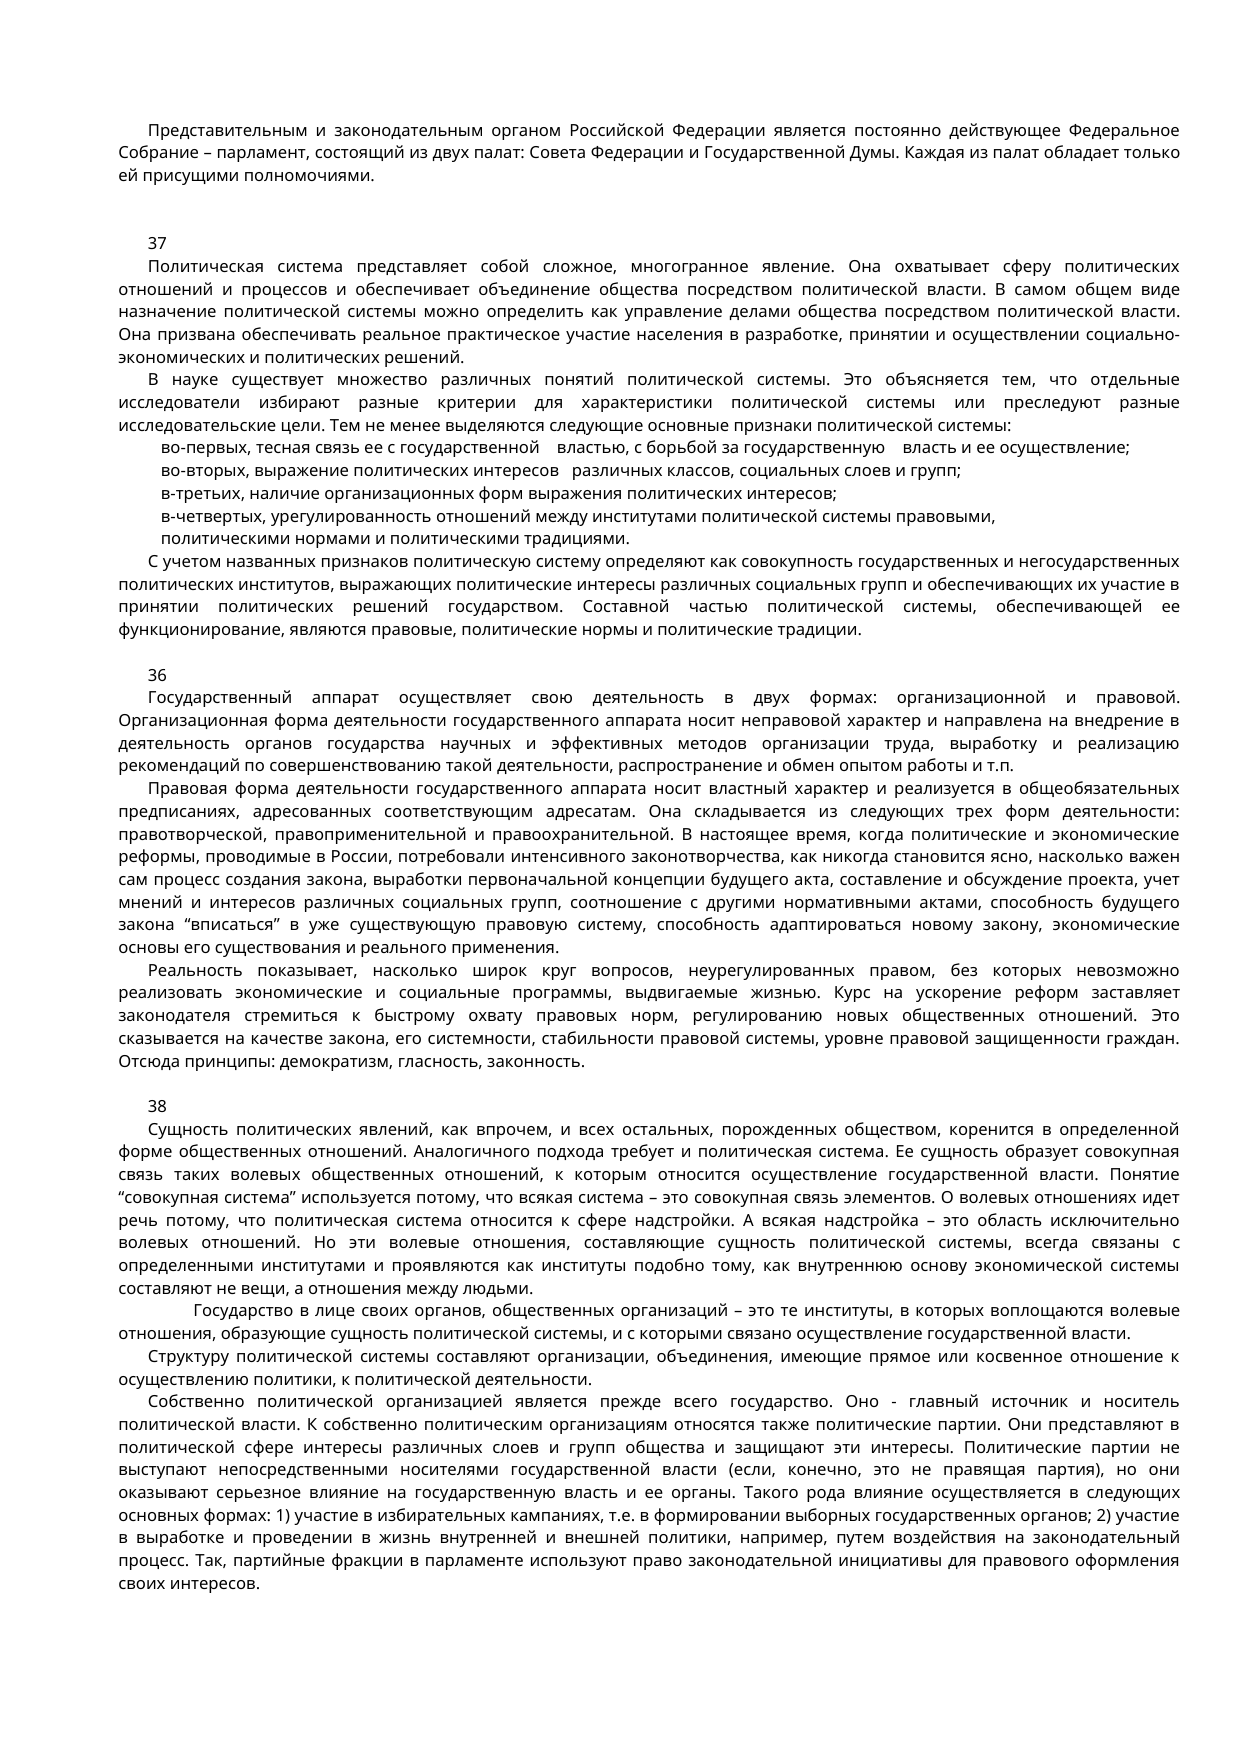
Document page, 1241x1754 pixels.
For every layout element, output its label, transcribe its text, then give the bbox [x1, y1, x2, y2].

title Государственный аппарат осуществляет свою деятельность в двух формах: организационной и правовой. Организационная форма деятельности государственного аппарата носит неправовой характер и направлена на внедрение в деятельность органов государства научных и эффективных методов организации труда, выработку и реализацию рекомендаций по совершенствованию такой деятельности, распространение и обмен опытом работы и т.п. [118, 686, 1181, 777]
text в-четвертых, урегулированность отношений между институтами политической системы правовыми, [118, 504, 1181, 527]
text Политическая система представляет собой сложное, многогранное явление. Она охватывает сферу политических отношений и процессов и обеспечивает объединение общества посредством политической власти. В самом общем виде назначение политической системы можно определить как управление делами общества посредством политической власти. Она призвана обеспечивать реальное практическое участие населения в разработке, принятии и осуществлении социально-экономических и политических решений. [118, 254, 1181, 368]
text Государство в лице своих органов, общественных организаций – это те институты, в которых воплощаются волевые отношения, образующие сущность политической системы, и с которыми связано осуществление государственной власти. [118, 1299, 1181, 1344]
title Правовая форма деятельности государственного аппарата носит властный характер и реализуется в общеобязательных предписаниях, адресованных соответствующим адресатам. Она складывается из следующих трех форм деятельности: правотворческой, правоприменительной и правоохранительной. В настоящее время, когда политические и экономические реформы, проводимые в России, потребовали интенсивного законотворчества, как никогда становится ясно, насколько важен сам процесс создания закона, выработки первоначальной концепции будущего акта, составление и обсуждение проекта, учет мнений и интересов различных социальных групп, соотношение с другими нормативными актами, способность будущего закона “вписаться” в уже существующую правовую систему, способность адаптироваться новому закону, экономические основы его существования и реального применения. [118, 777, 1181, 958]
title Представительным и законодательным органом Российской Федерации является постоянно действующее Федеральное Собрание – парламент, состоящий из двух палат: Совета Федерации и Государственной Думы. Каждая из палат обладает только ей присущими полномочиями. [118, 118, 1181, 186]
text Сущность политических явлений, как впрочем, и всех остальных, порожденных обществом, коренится в определенной форме общественных отношений. Аналогичного подхода требует и политическая система. Ее сущность образует совокупная связь таких волевых общественных отношений, к которым относится осуществление государственной власти. Понятие “совокупная система” используется потому, что всякая система – это совокупная связь элементов. О волевых отношениях идет речь потому, что политическая система относится к сфере надстройки. А всякая надстройка – это область исключительно волевых отношений. Но эти волевые отношения, составляющие сущность политической системы, всегда связаны с определенными институтами и проявляются как институты подобно тому, как внутреннюю основу экономической системы составляют не вещи, а отношения между людьми. [118, 1117, 1181, 1299]
text во-вторых, выражение политических интересов различных классов, социальных слоев и групп; [118, 459, 1181, 481]
text С учетом названных признаков политическую систему определяют как совокупность государственных и негосударственных политических институтов, выражающих политические интересы различных социальных групп и обеспечивающих их участие в принятии политических решений государством. Составной частью политической системы, обеспечивающей ее функционирование, являются правовые, политические нормы и политические традиции. [118, 549, 1181, 640]
text 37 [118, 232, 1181, 254]
text в-третьих, наличие организационных форм выражения политических интересов; [118, 481, 1181, 504]
text 38 [118, 1094, 1181, 1117]
text Собственно политической организацией является прежде всего государство. Оно - главный источник и носитель политической власти. К собственно политическим организациям относятся также политические партии. Они представляют в политической сфере интересы различных слоев и групп общества и защищают эти интересы. Политические партии не выступают непосредственными носителями государственной власти (если, конечно, это не правящая партия), но они оказывают серьезное влияние на государственную власть и ее органы. Такого рода влияние осуществляется в следующих основных формах: 1) участие в избирательных кампаниях, т.е. в формировании выборных государственных органов; 2) участие в выработке и проведении в жизнь внутренней и внешней политики, например, путем воздействия на законодательный процесс. Так, партийные фракции в парламенте используют право законодательной инициативы для правового оформления своих интересов. [118, 1390, 1181, 1594]
text Реальность показывает, насколько широк круг вопросов, неурегулированных правом, без которых невозможно реализовать экономические и социальные программы, выдвигаемые жизнью. Курс на ускорение реформ заставляет законодателя стремиться к быстрому охвату правовых норм, регулированию новых общественных отношений. Это сказывается на качестве закона, его системности, стабильности правовой системы, уровне правовой защищенности граждан. Отсюда принципы: демократизм, гласность, законность. [118, 958, 1181, 1072]
text во-первых, тесная связь ее с государственной властью, с борьбой за государственную власть и ее осуществление; [118, 436, 1181, 459]
text Структуру политической системы составляют организации, объединения, имеющие прямое или косвенное отношение к осуществлению политики, к политической деятельности. [118, 1344, 1181, 1390]
text 36 [118, 663, 1181, 686]
text В науке существует множество различных понятий политической системы. Это объясняется тем, что отдельные исследователи избирают разные критерии для характеристики политической системы или преследуют разные исследовательские цели. Тем не менее выделяются следующие основные признаки политической системы: [118, 368, 1181, 436]
text политическими нормами и политическими традициями. [118, 527, 1181, 549]
